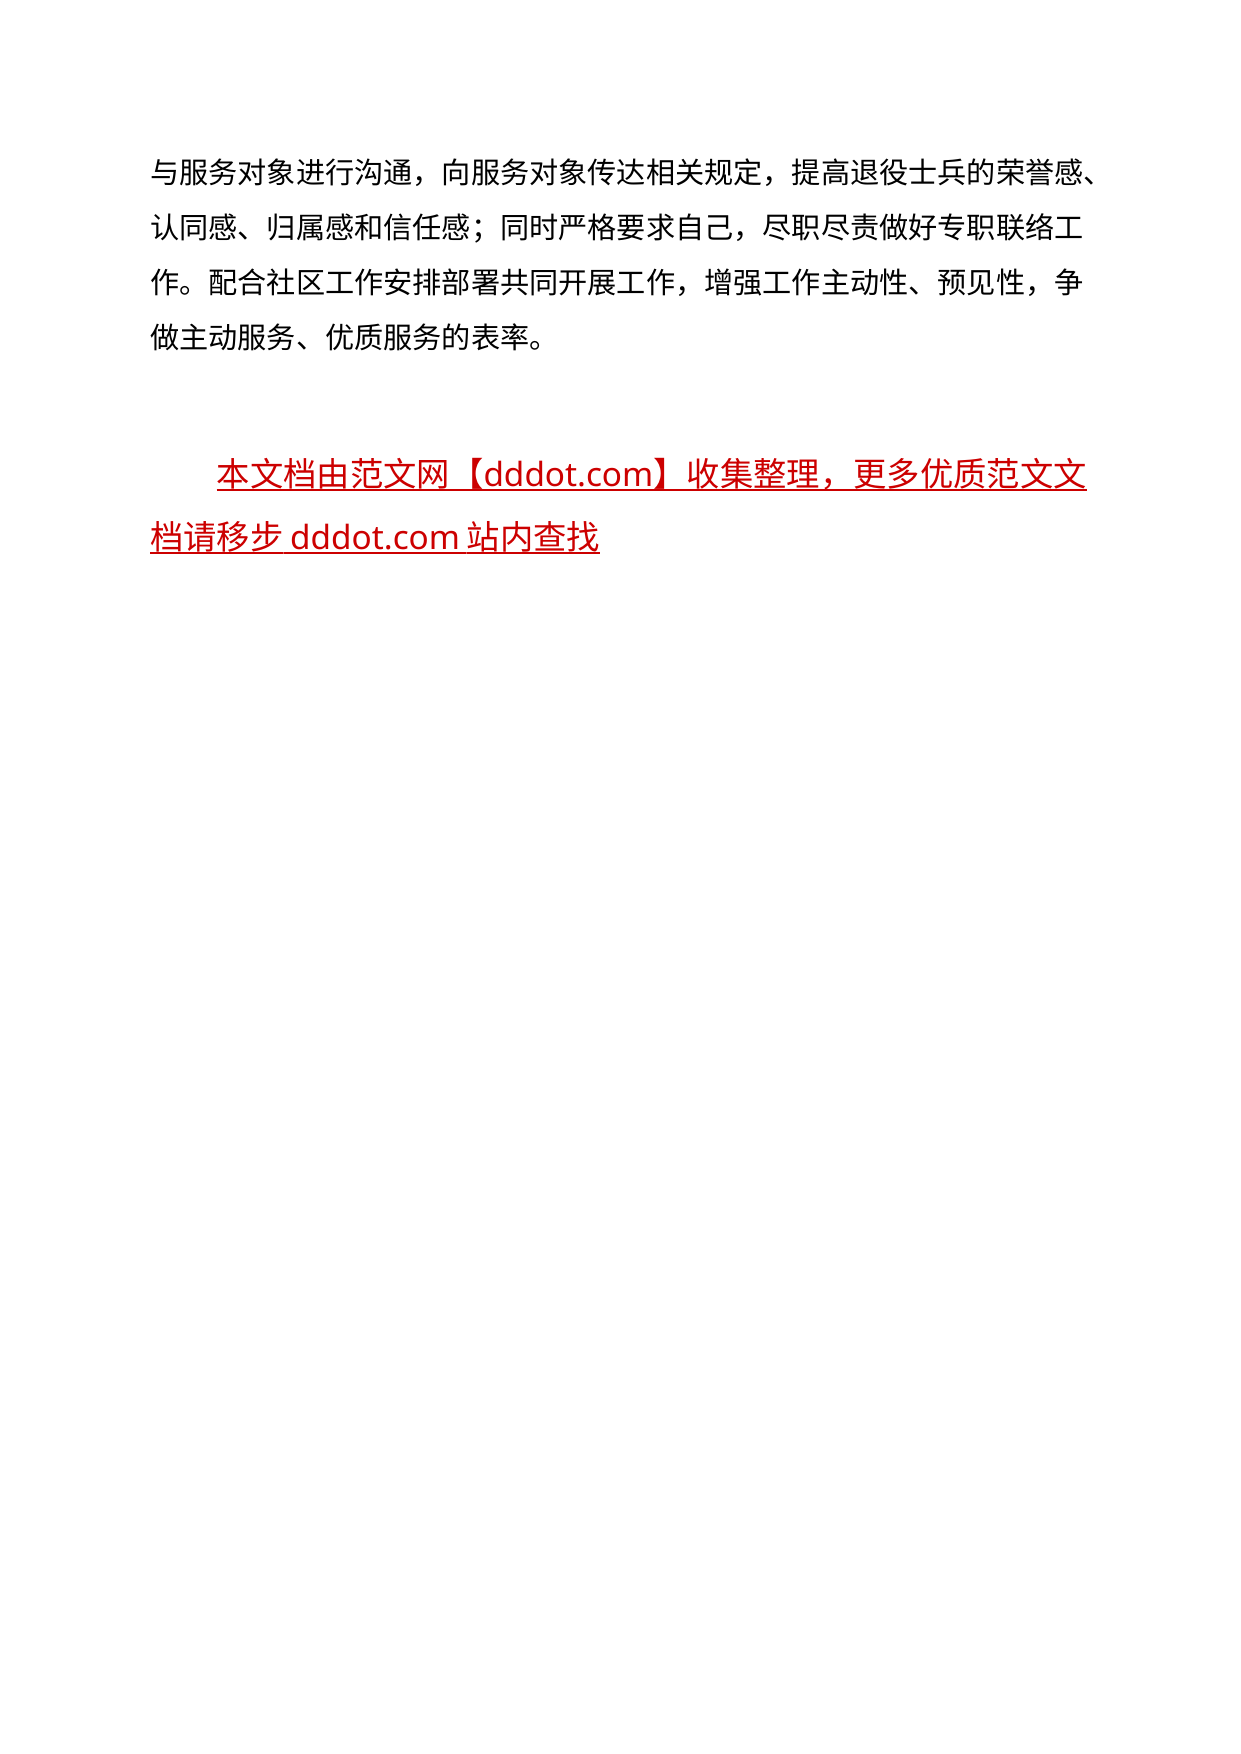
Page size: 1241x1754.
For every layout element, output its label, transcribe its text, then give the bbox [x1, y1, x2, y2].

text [150, 150, 1090, 357]
text 本文档由范文网【dddot.com】收集整理，更多优质范文文档请移步dddot.com站内查找 [150, 448, 1090, 559]
